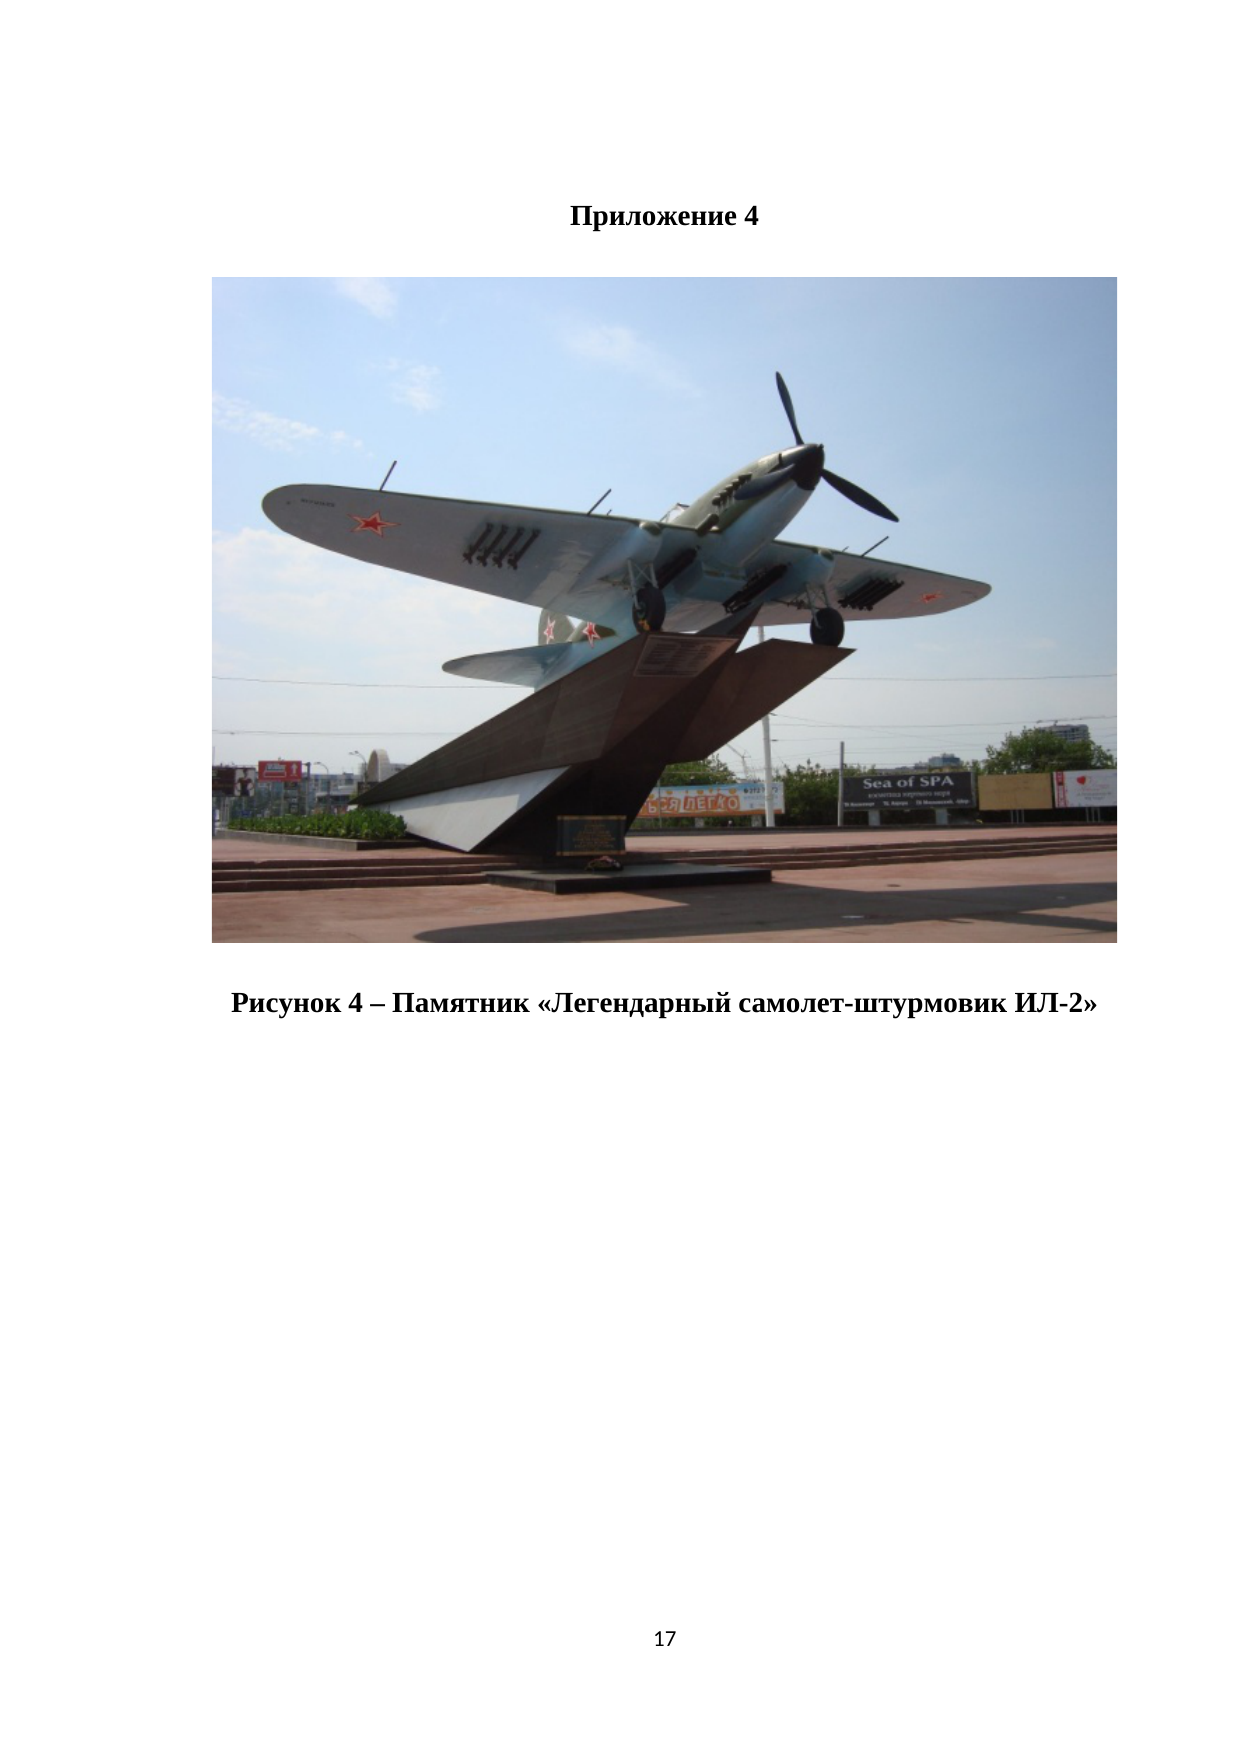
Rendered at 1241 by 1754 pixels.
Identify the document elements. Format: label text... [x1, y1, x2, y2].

picture [211, 277, 1118, 943]
text Приложение 4 [177, 198, 1152, 231]
text Рисунок 4 – Памятник «Легендарный самолет-штурмовик ИЛ-2» [177, 985, 1152, 1019]
